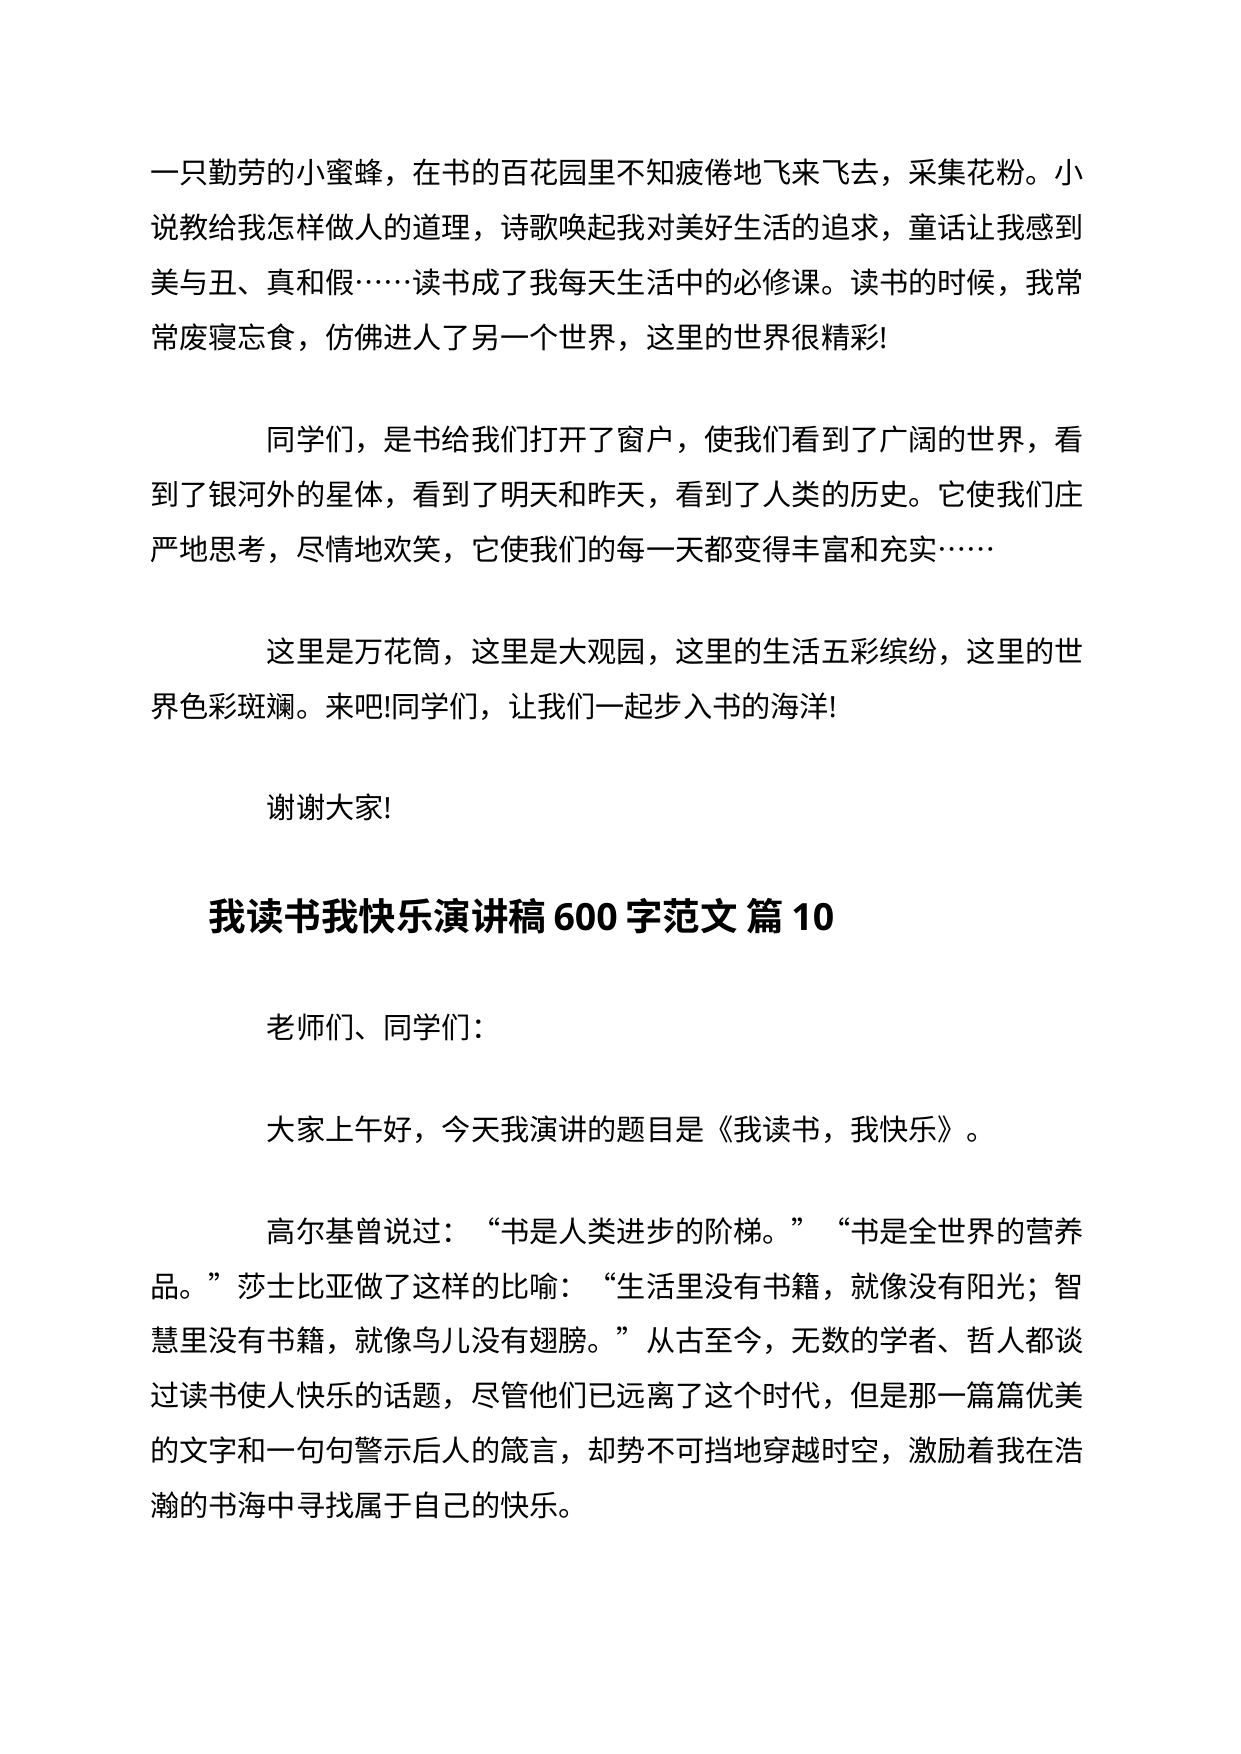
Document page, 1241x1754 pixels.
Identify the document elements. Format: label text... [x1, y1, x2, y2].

text 高尔基曾说过：“书是人类进步的阶梯。”“书是全世界的营养品。”莎士比亚做了这样的比喻：“生活里没有书籍，就像没有阳光；智慧里没有书籍，就像鸟儿没有翅膀。”从古至今，无数的学者、哲人都谈过读书使人快乐的话题，尽管他们已远离了这个时代，但是那一篇篇优美的文字和一句句警示后人的箴言，却势不可挡地穿越时空，激励着我在浩瀚的书海中寻找属于自己的快乐。 [150, 1208, 1090, 1525]
text 这里是万花筒，这里是大观园，这里的生活五彩缤纷，这里的世界色彩斑斓。来吧!同学们，让我们一起步入书的海洋! [150, 628, 1090, 726]
text 谢谢大家! [150, 785, 1090, 827]
text 我读书我快乐演讲稿600字范文 篇10 [150, 887, 1090, 942]
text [150, 150, 1090, 357]
text 老师们、同学们： [150, 1005, 1090, 1047]
text 大家上午好，今天我演讲的题目是《我读书，我快乐》。 [150, 1106, 1090, 1149]
text 同学们，是书给我们打开了窗户，使我们看到了广阔的世界，看到了银河外的星体，看到了明天和昨天，看到了人类的历史。它使我们庄严地思考，尽情地欢笑，它使我们的每一天都变得丰富和充实…… [150, 417, 1090, 569]
